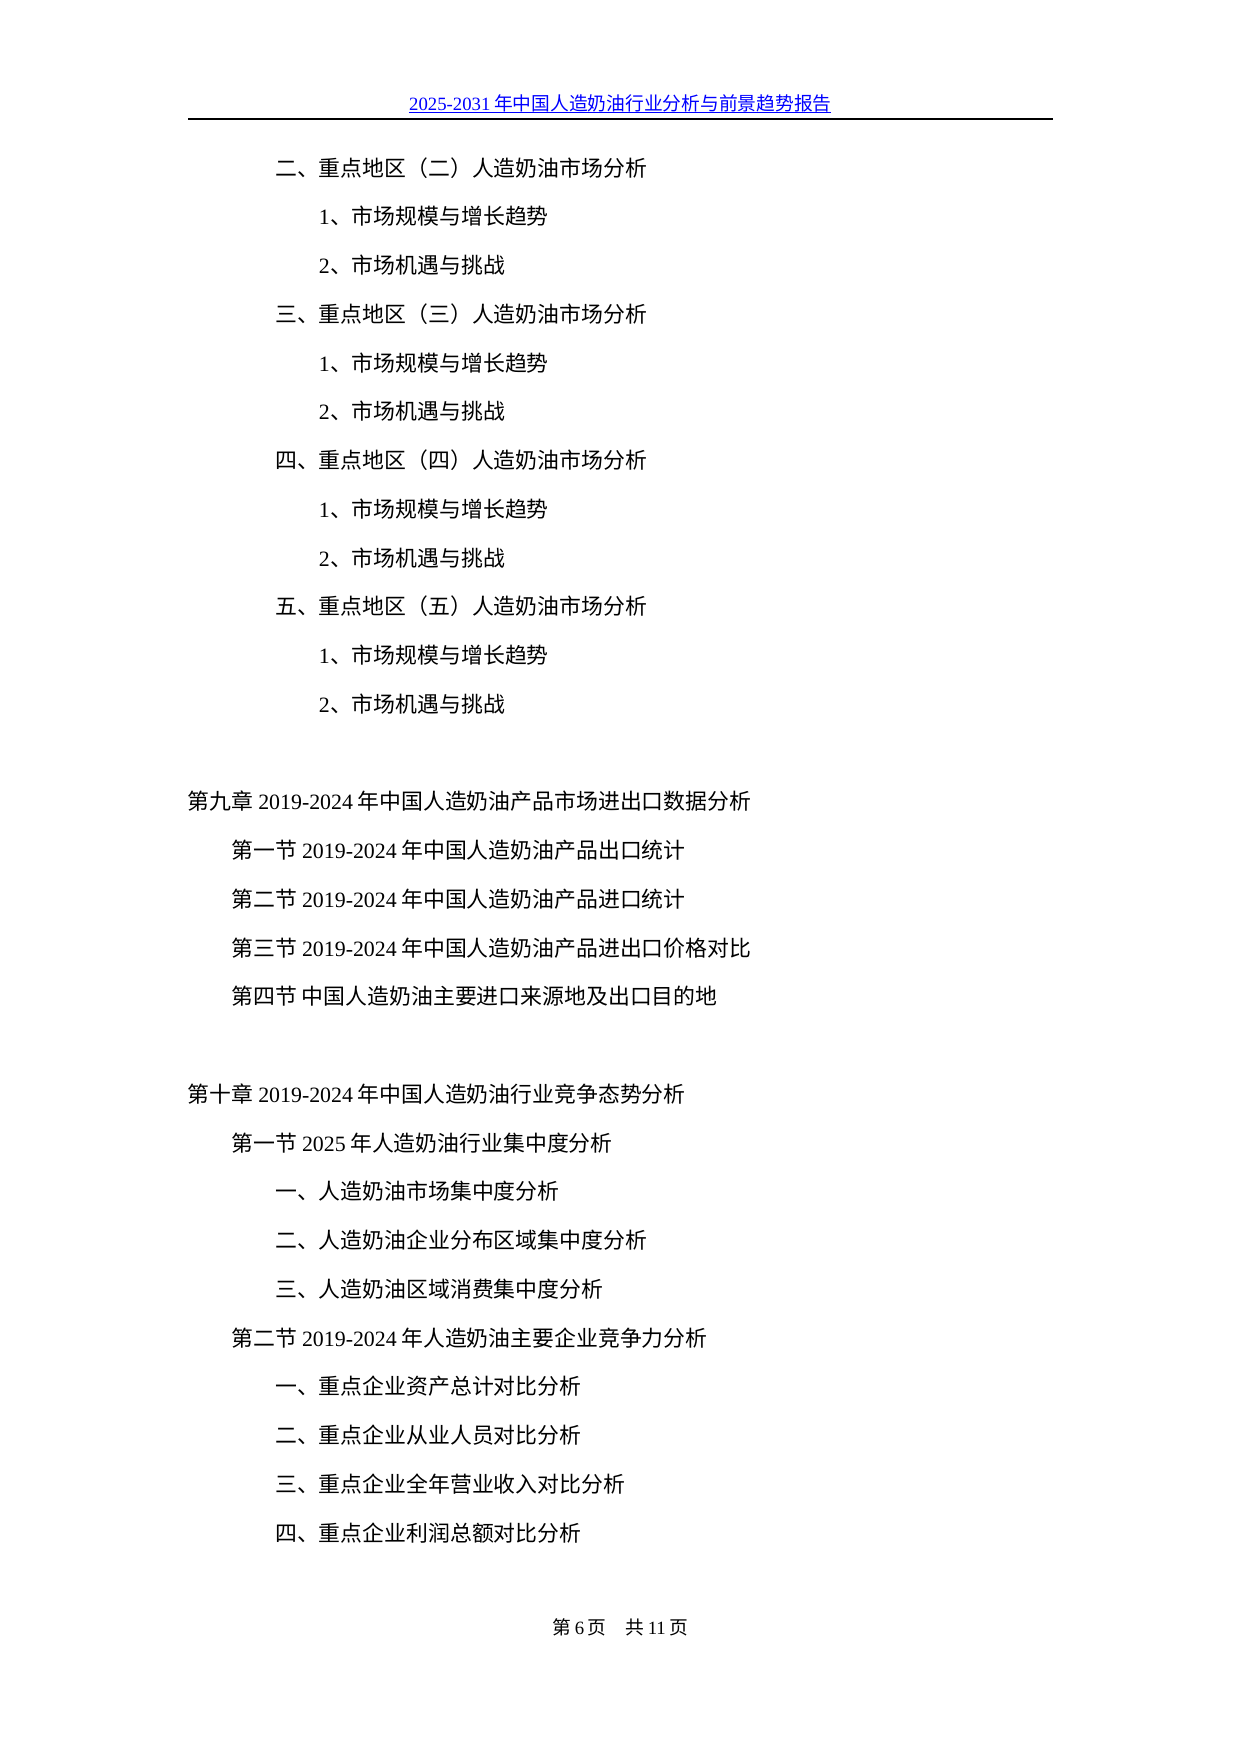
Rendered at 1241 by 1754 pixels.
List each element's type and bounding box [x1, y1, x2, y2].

text [187, 150, 1053, 1548]
